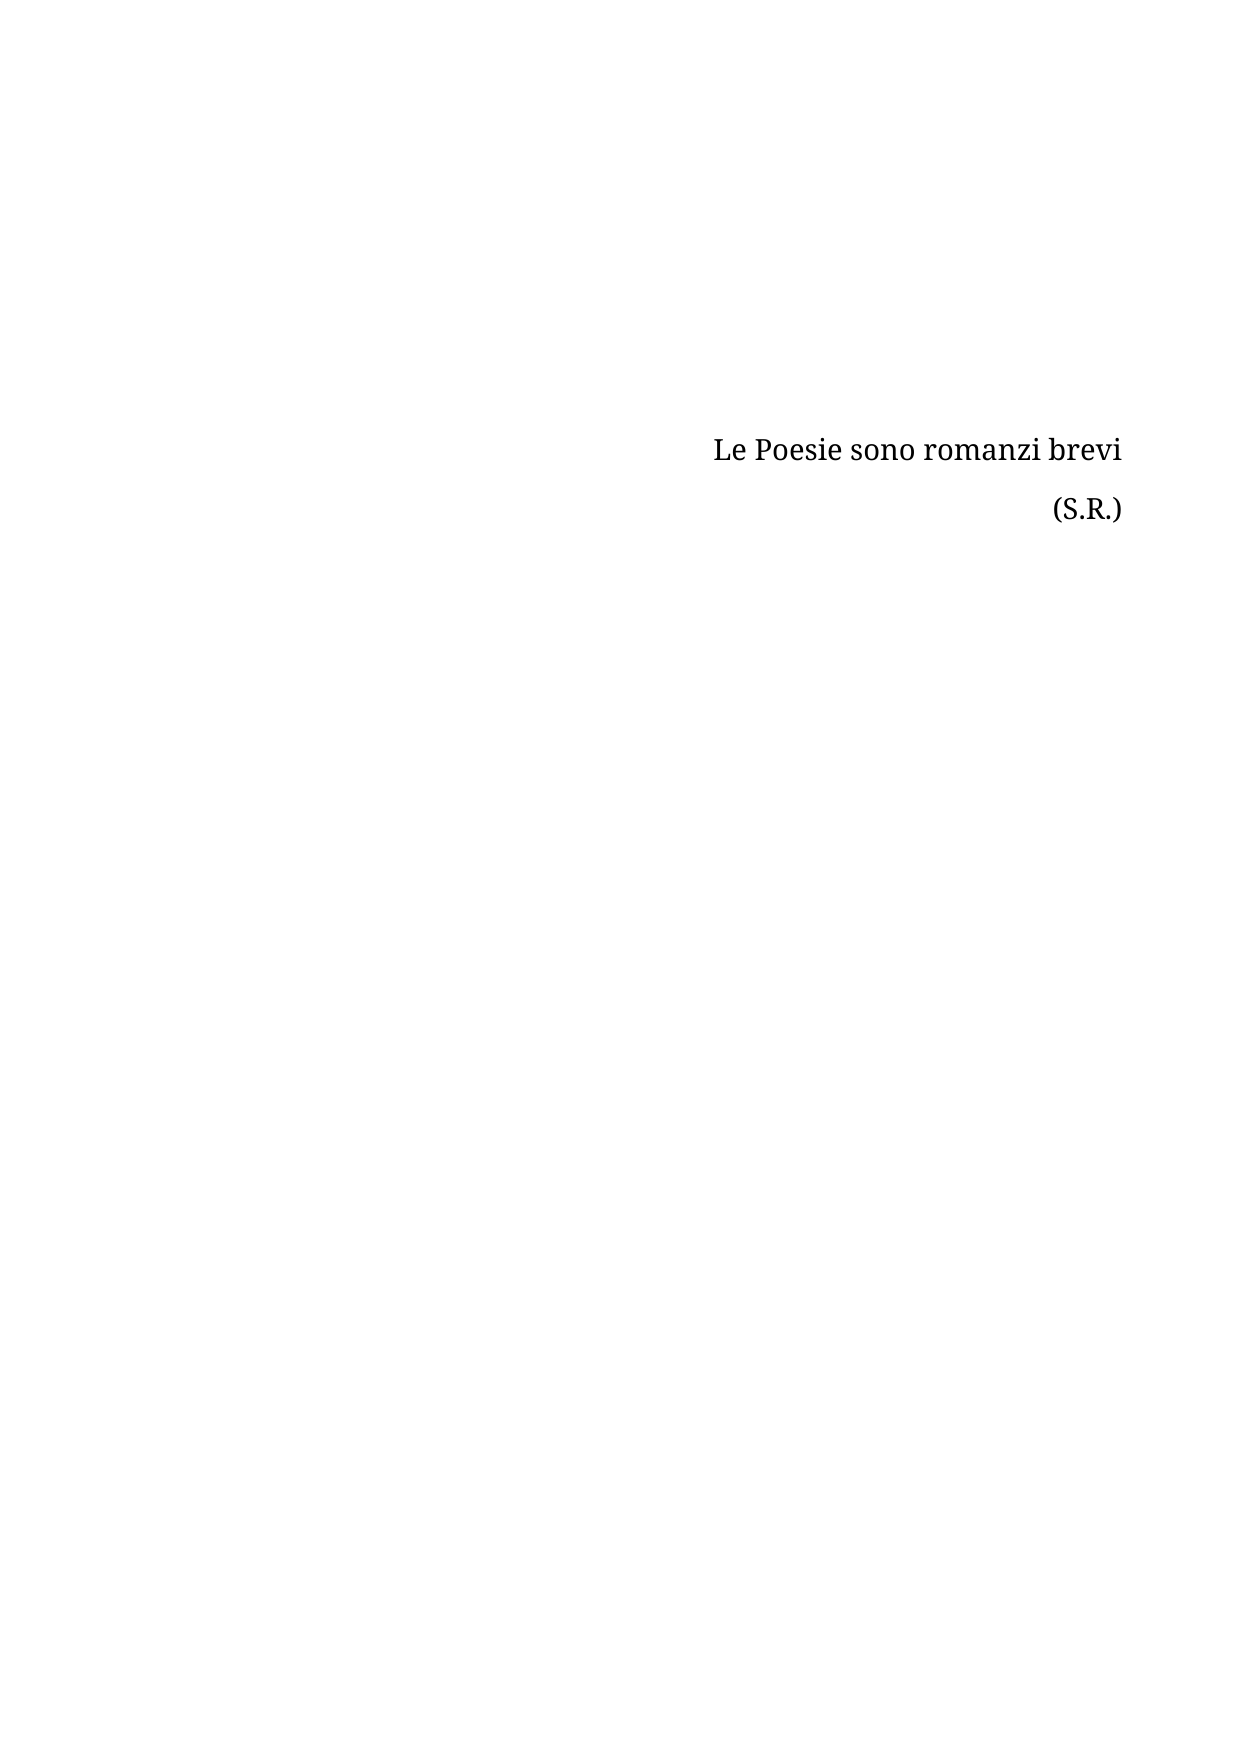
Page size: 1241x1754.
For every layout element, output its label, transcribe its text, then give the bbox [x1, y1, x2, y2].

text Le Poesie sono romanzi brevi [118, 429, 1122, 468]
text (S.R.) [118, 488, 1122, 528]
